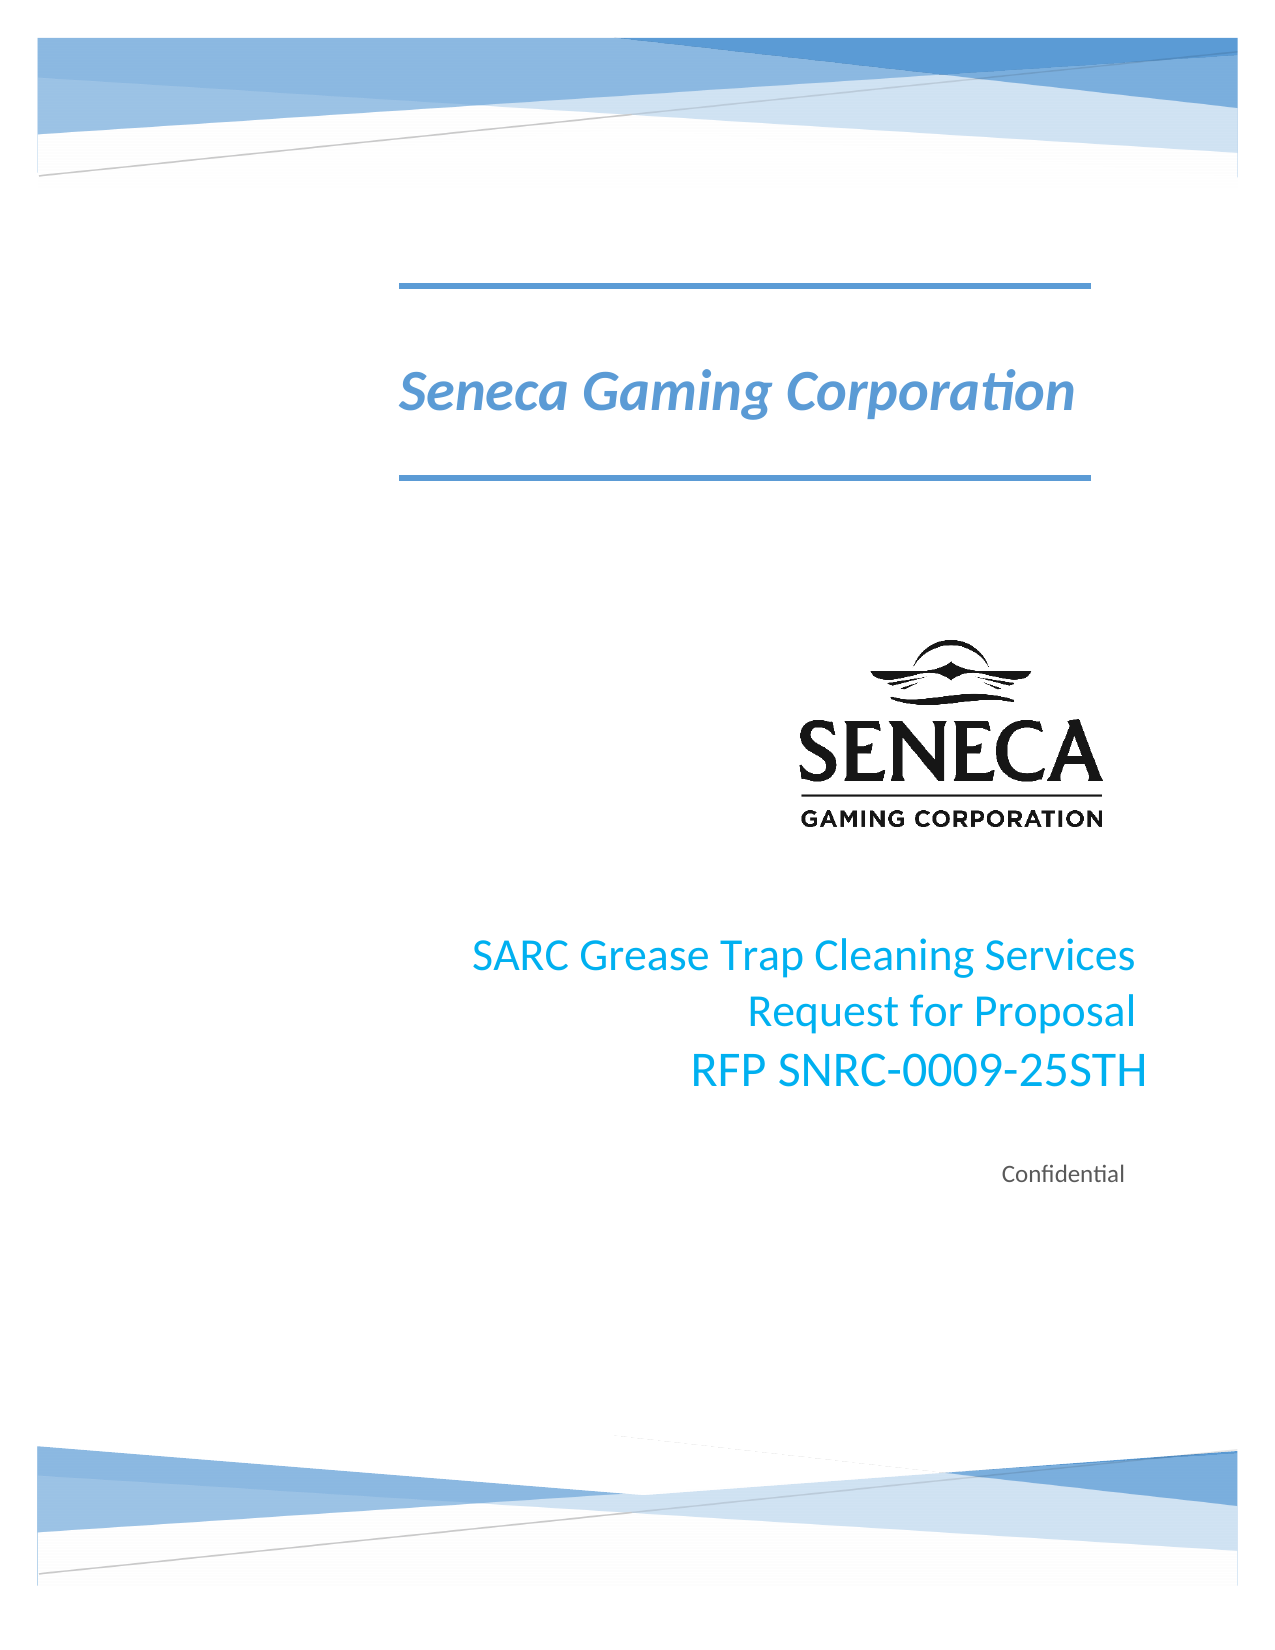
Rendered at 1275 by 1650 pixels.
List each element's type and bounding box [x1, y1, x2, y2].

picture [778, 618, 1123, 848]
picture [37, 1435, 1238, 1586]
picture [37, 37, 1238, 188]
